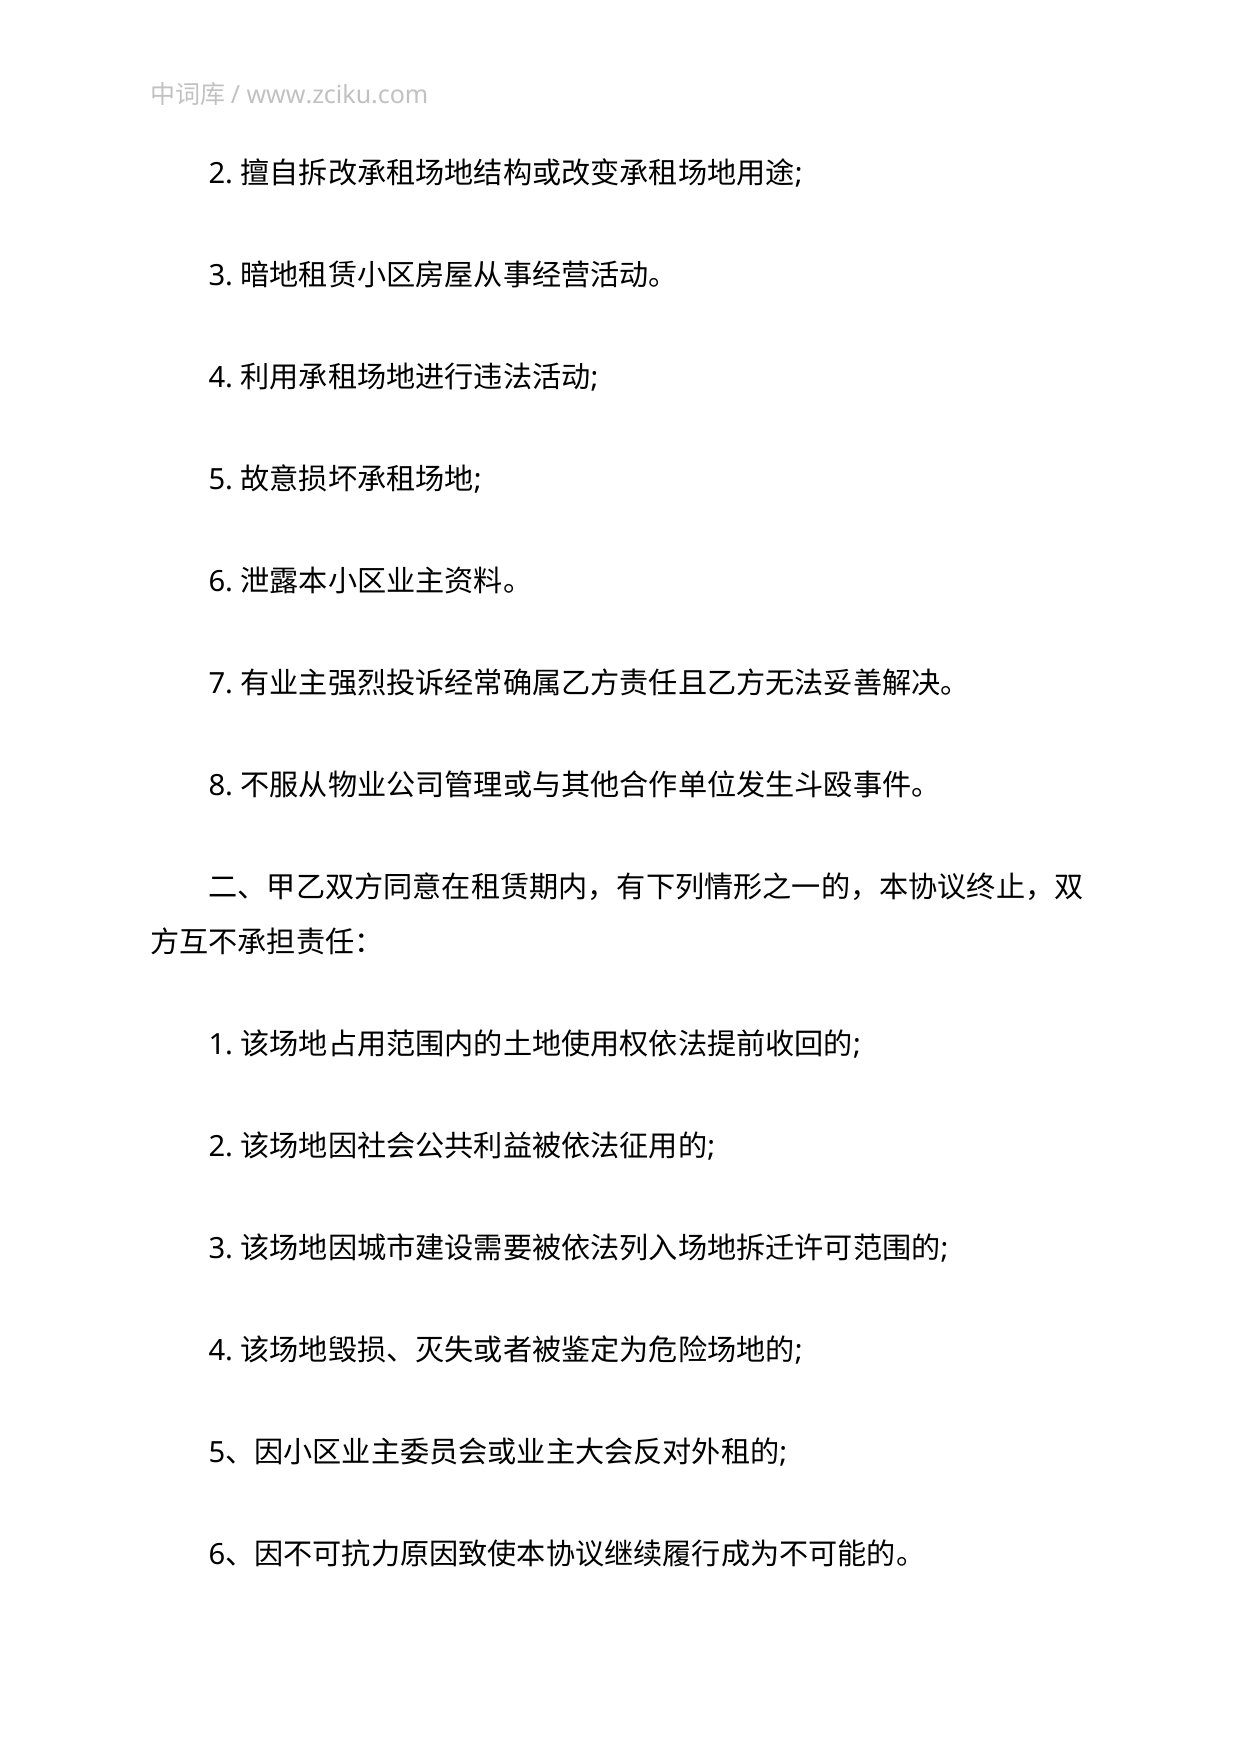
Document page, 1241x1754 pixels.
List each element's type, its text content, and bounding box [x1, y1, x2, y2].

text 4. 该场地毁损、灭失或者被鉴定为危险场地的; [150, 1326, 1090, 1369]
text 2. 擅自拆改承租场地结构或改变承租场地用途; [150, 150, 1090, 192]
text 8. 不服从物业公司管理或与其他合作单位发生斗殴事件。 [150, 762, 1090, 804]
text 3. 暗地租赁小区房屋从事经营活动。 [150, 252, 1090, 294]
text 6. 泄露本小区业主资料。 [150, 558, 1090, 600]
text 1. 该场地占用范围内的土地使用权依法提前收回的; [150, 1021, 1090, 1063]
text 7. 有业主强烈投诉经常确属乙方责任且乙方无法妥善解决。 [150, 660, 1090, 702]
text 5. 故意损坏承租场地; [150, 456, 1090, 498]
text 3. 该场地因城市建设需要被依法列入场地拆迁许可范围的; [150, 1224, 1090, 1267]
text 6、因不可抗力原因致使本协议继续履行成为不可能的。 [150, 1530, 1090, 1573]
text 二、甲乙双方同意在租赁期内，有下列情形之一的，本协议终止，双方互不承担责任： [150, 864, 1090, 961]
text 2. 该场地因社会公共利益被依法征用的; [150, 1122, 1090, 1165]
text 5、因小区业主委员会或业主大会反对外租的; [150, 1428, 1090, 1471]
text 4. 利用承租场地进行违法活动; [150, 354, 1090, 396]
